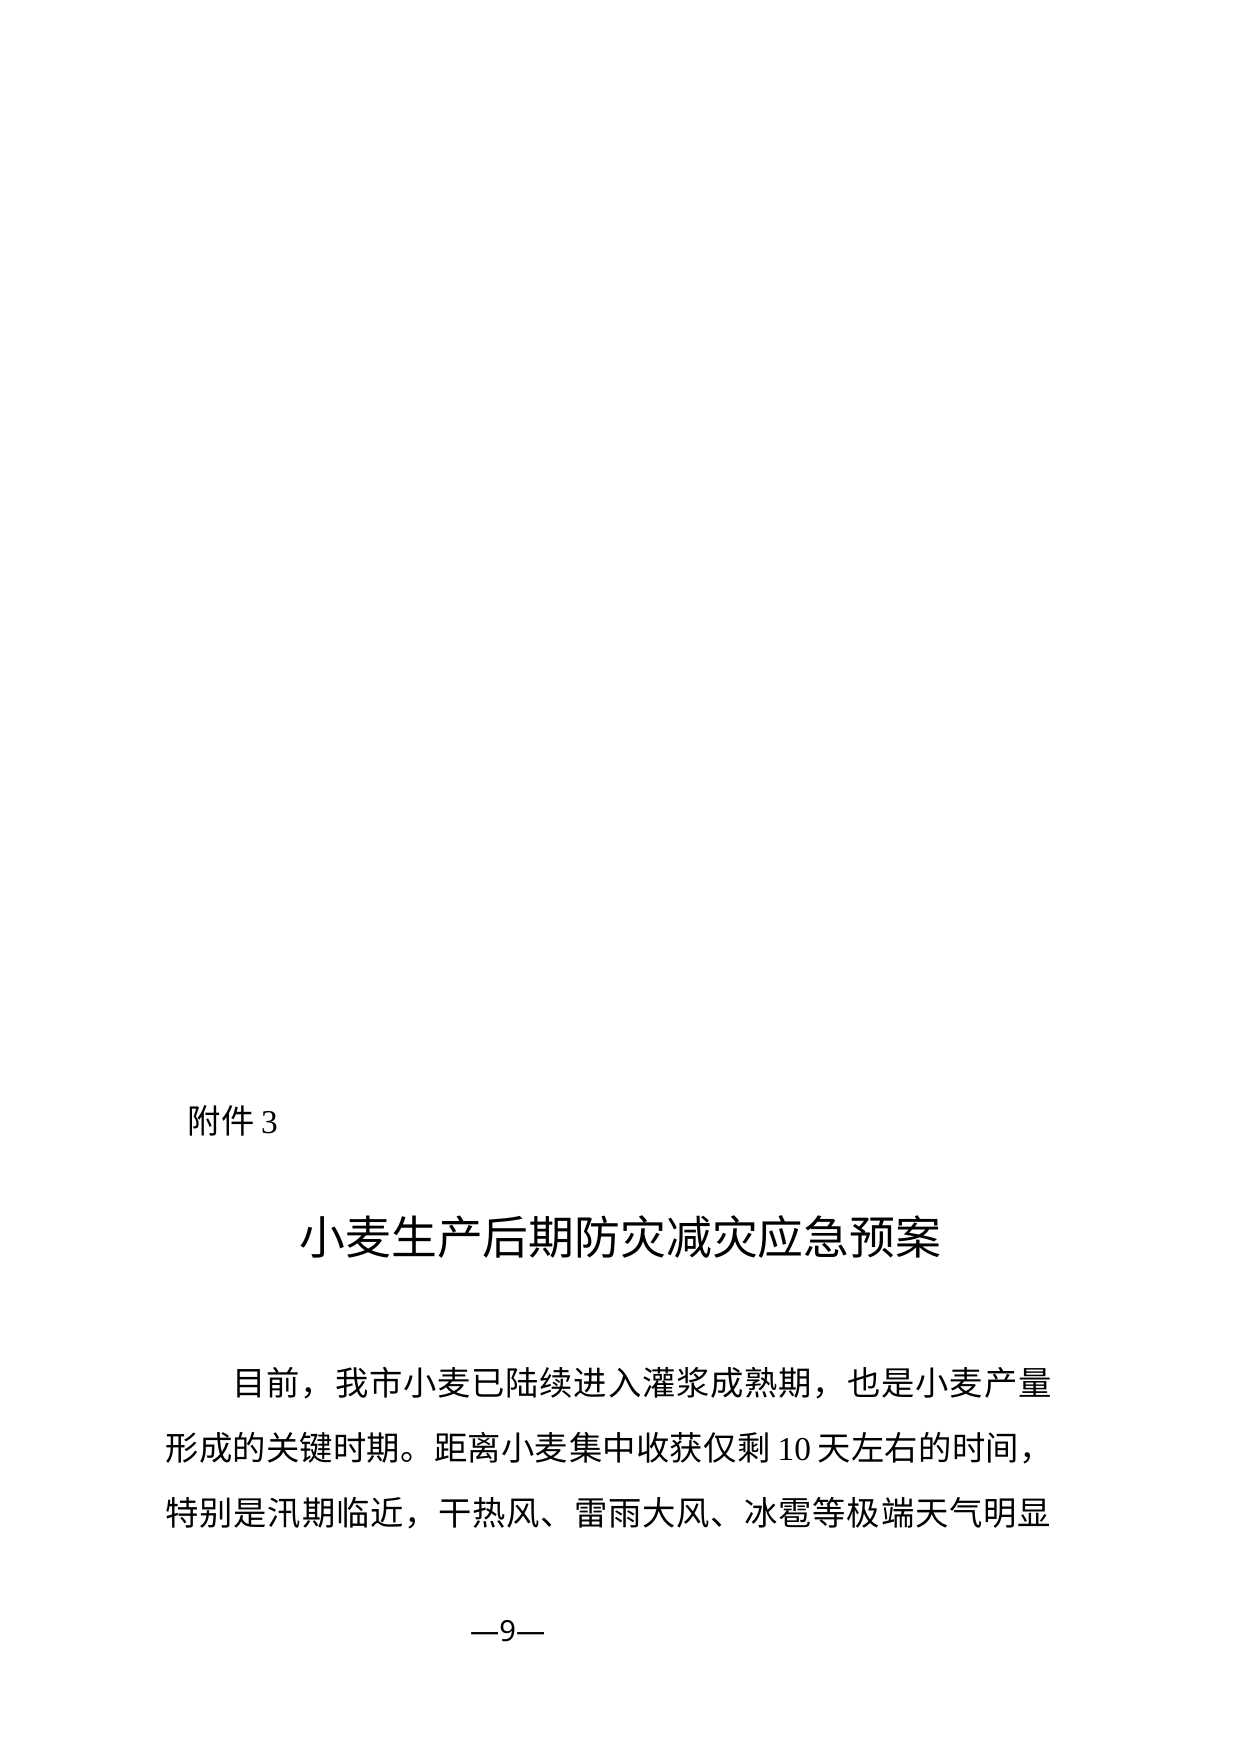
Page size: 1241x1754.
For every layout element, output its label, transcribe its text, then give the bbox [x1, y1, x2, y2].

text 小麦生产后期防灾减灾应急预案 [187, 1186, 1053, 1283]
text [166, 1348, 1053, 1543]
text 附件3 [187, 1086, 1053, 1151]
